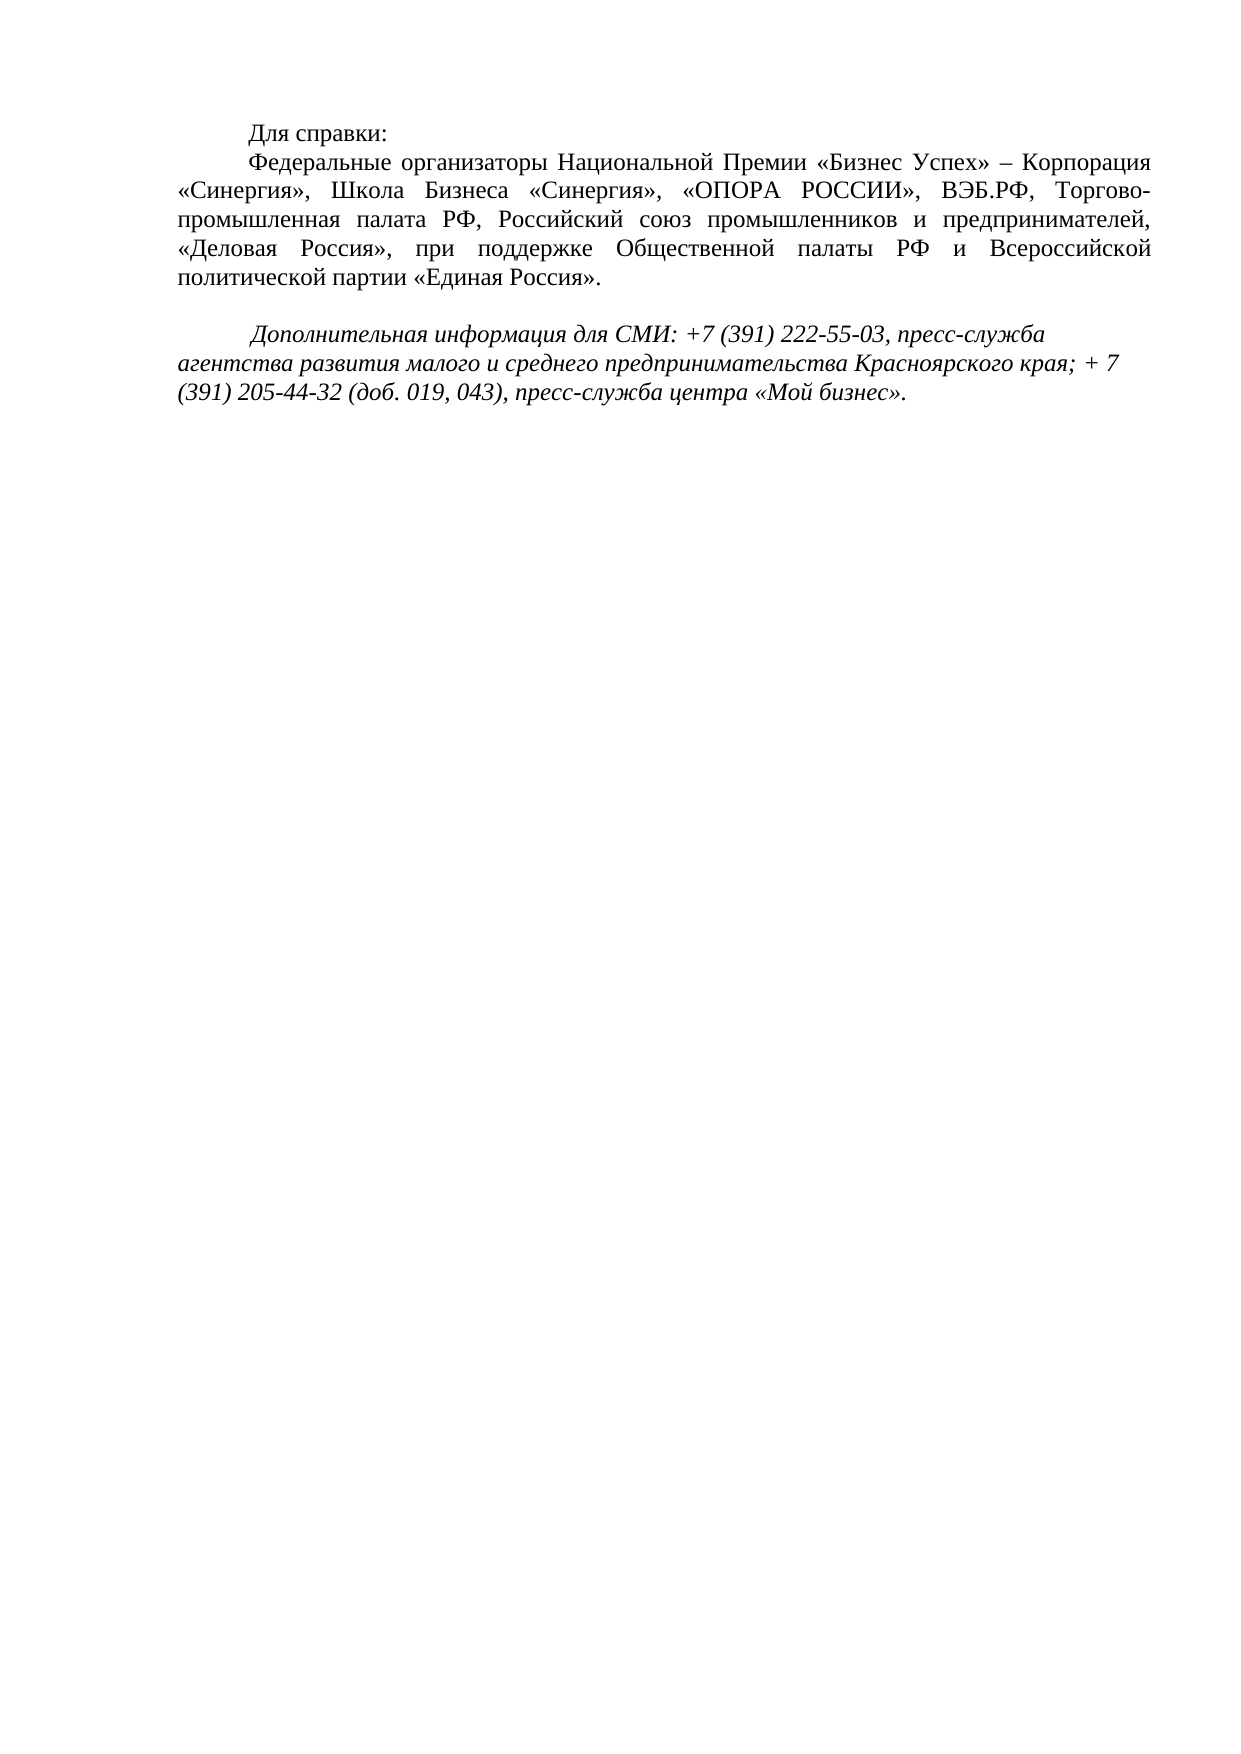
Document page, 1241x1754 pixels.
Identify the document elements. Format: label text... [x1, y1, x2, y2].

text Дополнительная информация для СМИ: +7 (391) 222-55-03, пресс-служба агентства развития малого и среднего предпринимательства Красноярского края; + 7 (391) 205-44-32 (доб. 019, 043), пресс-служба центра «Мой бизнес». [177, 319, 1152, 406]
text Для справки: [177, 118, 1152, 147]
text Федеральные организаторы Национальной Премии «Бизнес Успех» – Корпорация «Синергия», Школа Бизнеса «Синергия», «ОПОРА РОССИИ», ВЭБ.РФ, Торгово-промышленная палата РФ, Российский союз промышленников и предпринимателей, «Деловая Россия», при поддержке Общественной палаты РФ и Всероссийской политической партии «Единая Россия». [177, 147, 1152, 291]
